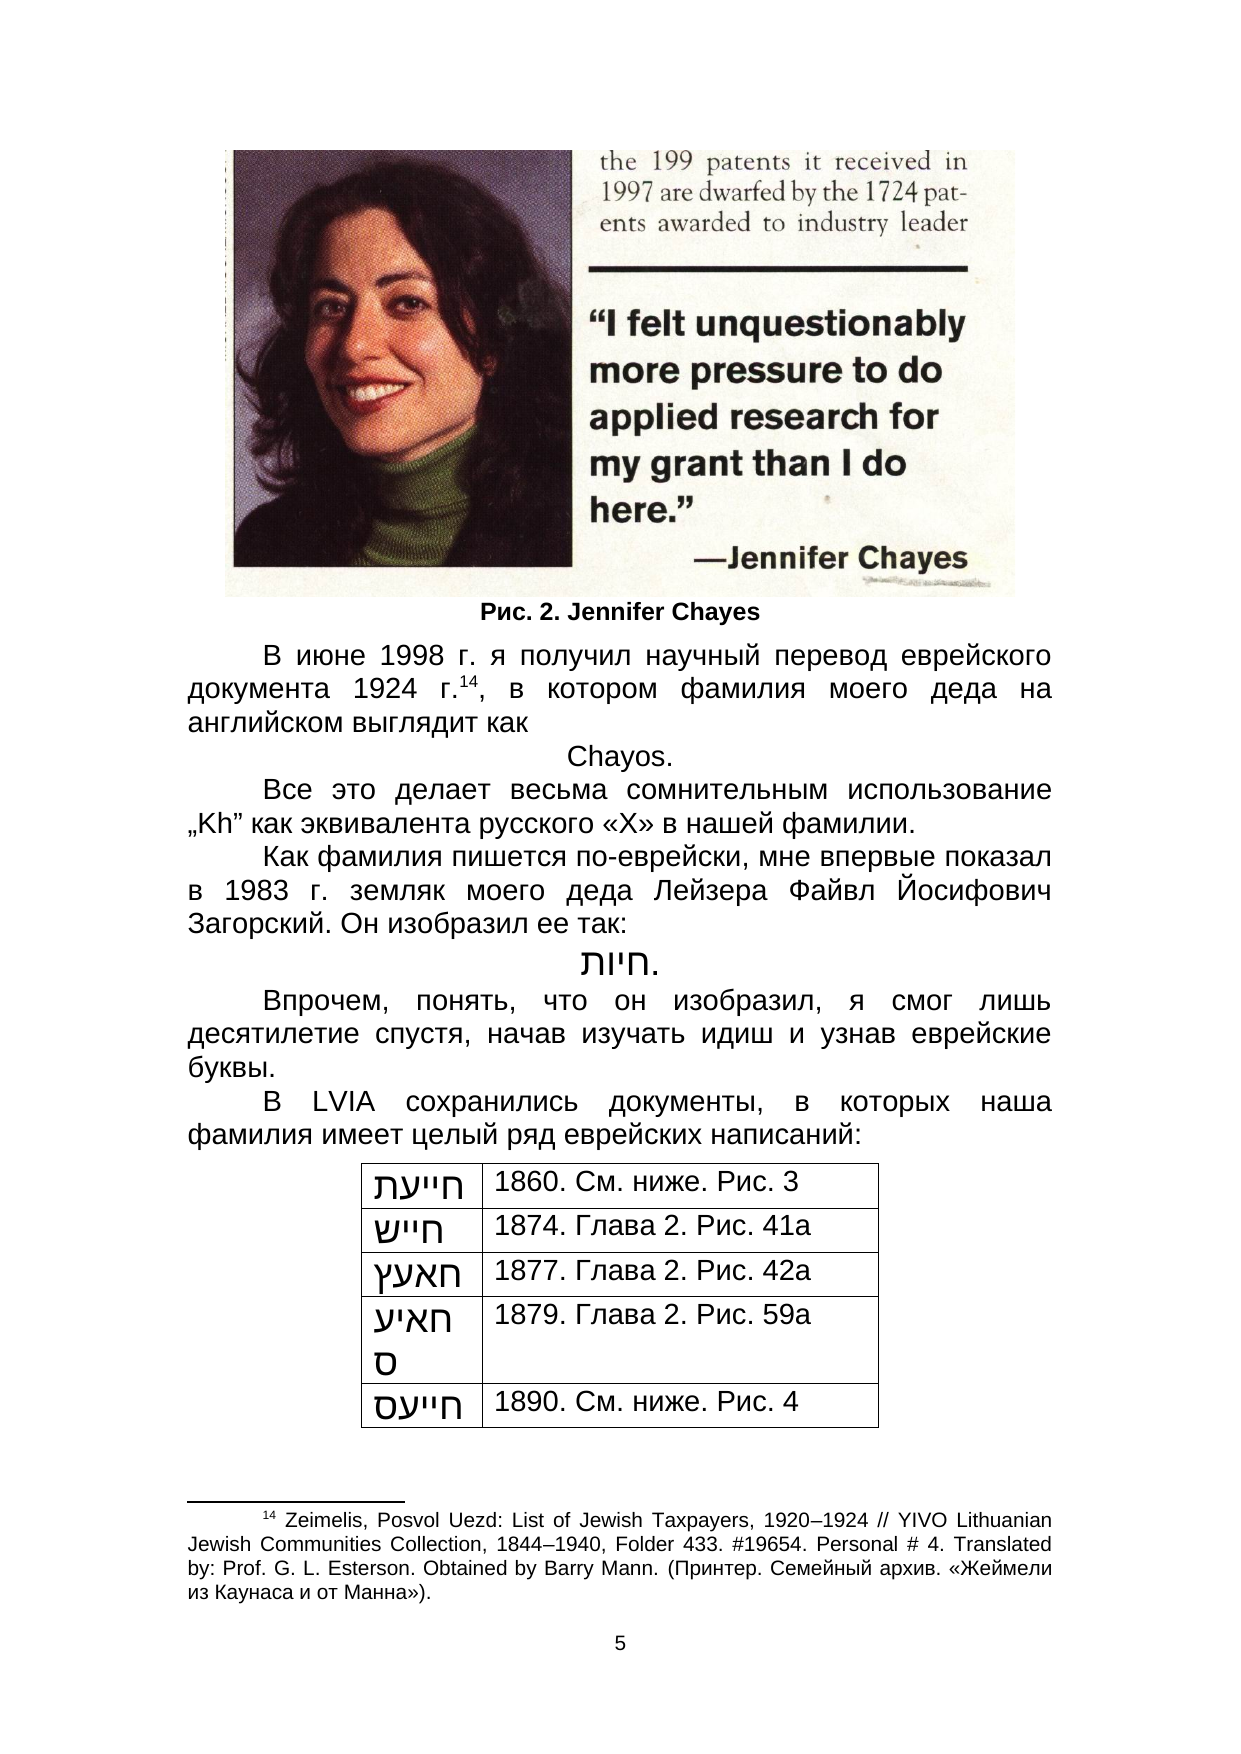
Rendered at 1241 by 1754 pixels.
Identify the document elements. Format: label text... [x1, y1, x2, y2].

table_cell 1879. Глава 2. Рис. 59а [483, 1297, 878, 1383]
table_cell 1874. Глава 2. Рис. 41а [483, 1209, 878, 1252]
text Как фамилия пишется по-еврейски, мне впервые показал в 1983 г. земляк моего деда Лейзера Файвл Йосифович Загорский. Он изобразил ее так: [187, 839, 1053, 940]
table_cell חײש [362, 1209, 482, 1252]
text Рис. 2. Jennifer Chayes [187, 597, 1053, 626]
text В LVIA сохранились документы, в которых наша фамилия имеет целый ряд еврейских написаний: [187, 1084, 1053, 1151]
table_cell חאיעס [362, 1297, 482, 1383]
text В июне 1998 г. я получил научный перевод еврейского документа 1924 г., в котором фамилия моего деда на английском выглядит как [187, 638, 1053, 739]
text Chayos. [187, 739, 1053, 772]
table_cell חאעץ [362, 1253, 482, 1296]
table_cell חײעס [362, 1384, 482, 1427]
table_cell 1877. Глава 2. Рис. 42а [483, 1253, 878, 1296]
text חיות. [187, 940, 1053, 983]
table_header חײעת [362, 1164, 482, 1207]
picture [225, 150, 1016, 597]
text Все это делает весьма сомнительным использование „Kh” как эквивалента русского «Х» в нашей фамилии. [187, 772, 1053, 839]
table_header 1860. См. ниже. Рис. 3 [483, 1164, 878, 1207]
table_cell 1890. См. ниже. Рис. 4 [483, 1384, 878, 1427]
text Впрочем, понять, что он изобразил, я смог лишь десятилетие спустя, начав изучать идиш и узнав еврейские буквы. [187, 983, 1053, 1084]
